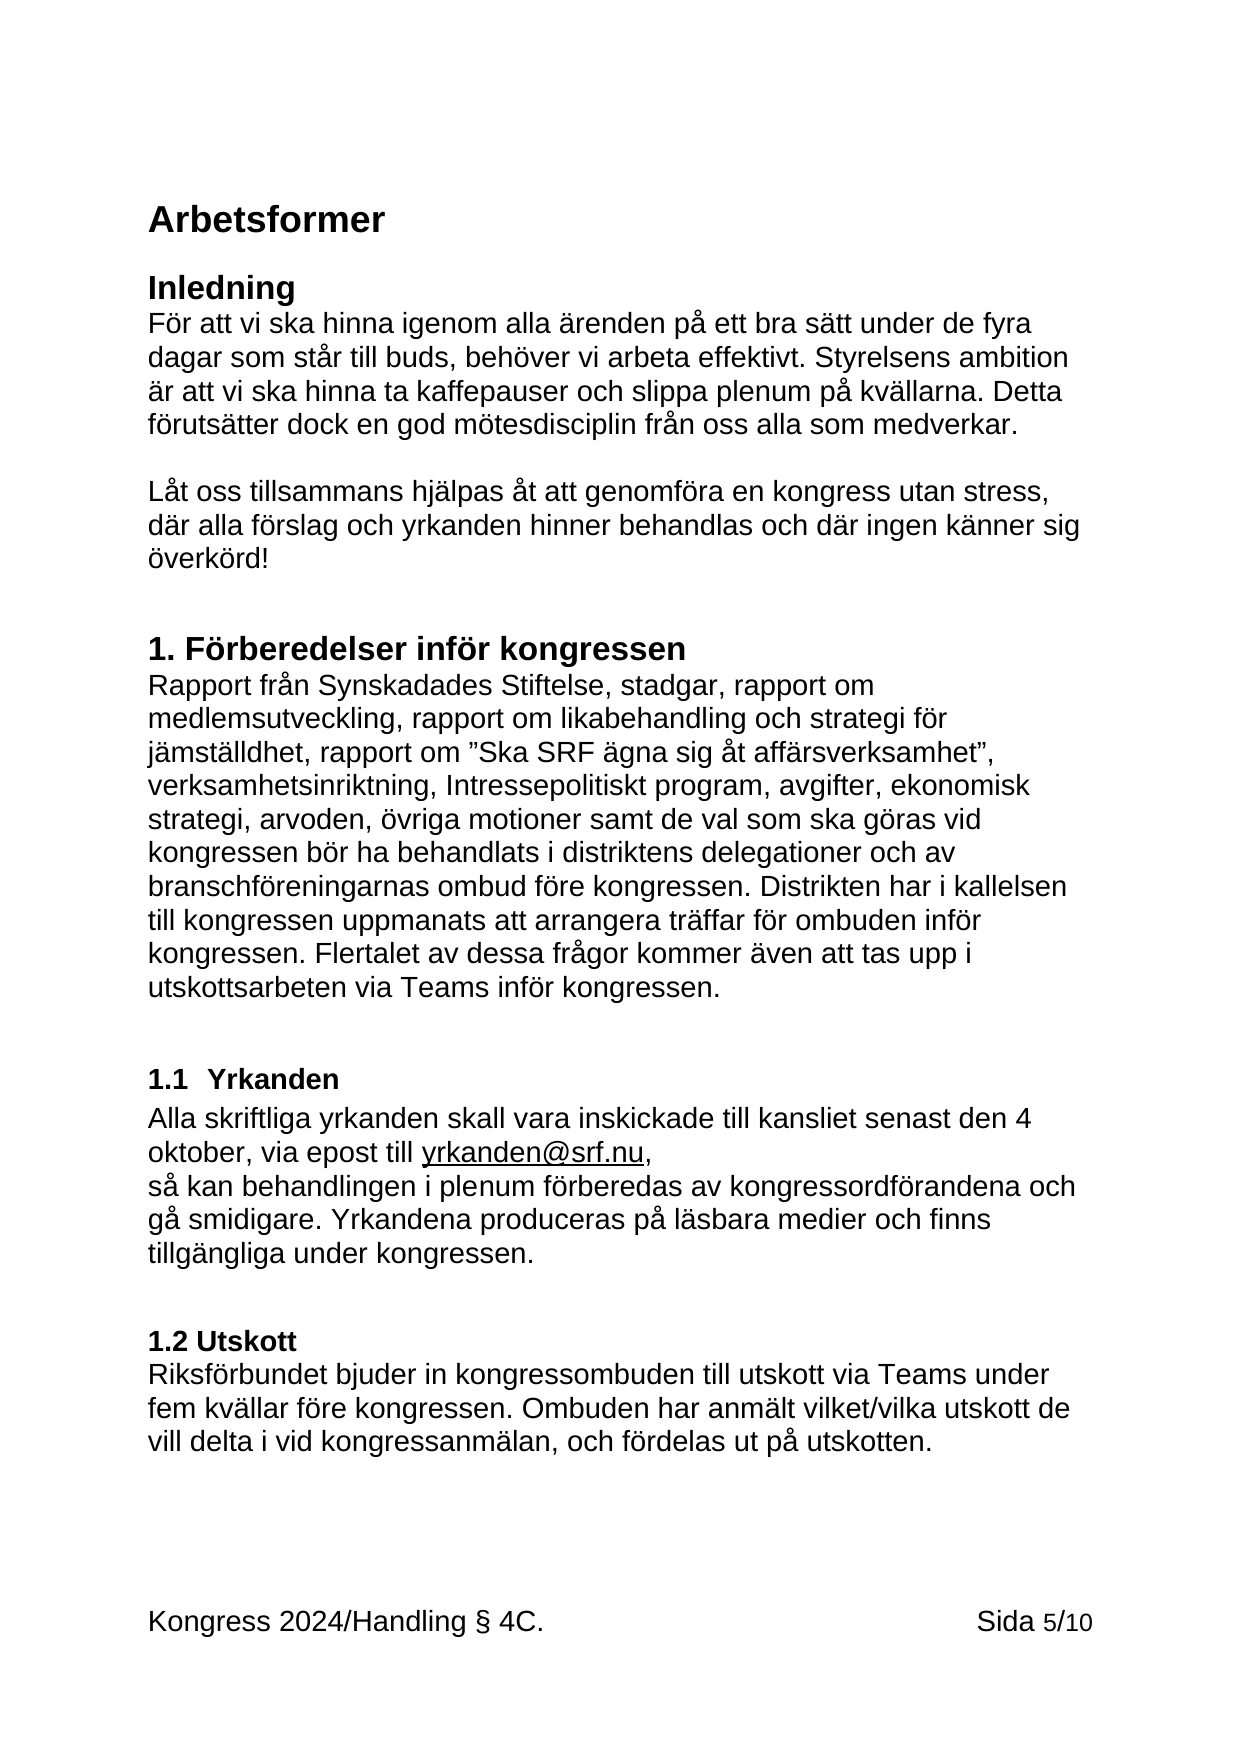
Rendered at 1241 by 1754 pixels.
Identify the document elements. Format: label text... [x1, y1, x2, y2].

text Riksförbundet bjuder in kongressombuden till utskott via Teams under fem kvällar före kongressen. Ombuden har anmält vilket/vilka utskott de vill delta i vid kongressanmälan, och fördelas ut på utskotten. [148, 1357, 1092, 1458]
subtitle Inledning [148, 268, 1092, 307]
subtitle 1. Förberedelser inför kongressen [148, 629, 1092, 668]
text så kan behandlingen i plenum förberedas av kongressordförandena och gå smidigare. Yrkandena produceras på läsbara medier och finns tillgängliga under kongressen. [148, 1168, 1092, 1269]
text Rapport från Synskadades Stiftelse, stadgar, rapport om medlemsutveckling, rapport om likabehandling och strategi för jämställdhet, rapport om ”Ska SRF ägna sig åt affärsverksamhet”, verksamhetsinriktning, Intressepolitiskt program, avgifter, ekonomisk strategi, arvoden, övriga motioner samt de val som ska göras vid kongressen bör ha behandlats i distriktens delegationer och av branschföreningarnas ombud före kongressen. Distrikten har i kallelsen till kongressen uppmanats att arrangera träffar för ombuden inför kongressen. Flertalet av dessa frågor kommer även att tas upp i utskottsarbeten via Teams inför kongressen. [148, 668, 1092, 1003]
text Alla skriftliga yrkanden skall vara inskickade till kansliet senast den 4 oktober, via epost till yrkanden@srf.nu, [148, 1101, 1092, 1168]
subtitle 1.2 Utskott [148, 1323, 1092, 1357]
subtitle Yrkanden [148, 1062, 1092, 1095]
subtitle Arbetsformer [148, 198, 1092, 241]
text Låt oss tillsammans hjälpas åt att genomföra en kongress utan stress, där alla förslag och yrkanden hinner behandlas och där ingen känner sig överkörd! [148, 474, 1092, 575]
text För att vi ska hinna igenom alla ärenden på ett bra sätt under de fyra dagar som står till buds, behöver vi arbeta effektivt. Styrelsens ambition är att vi ska hinna ta kaffepauser och slippa plenum på kvällarna. Detta förutsätter dock en god mötesdisciplin från oss alla som medverkar. [148, 307, 1092, 441]
